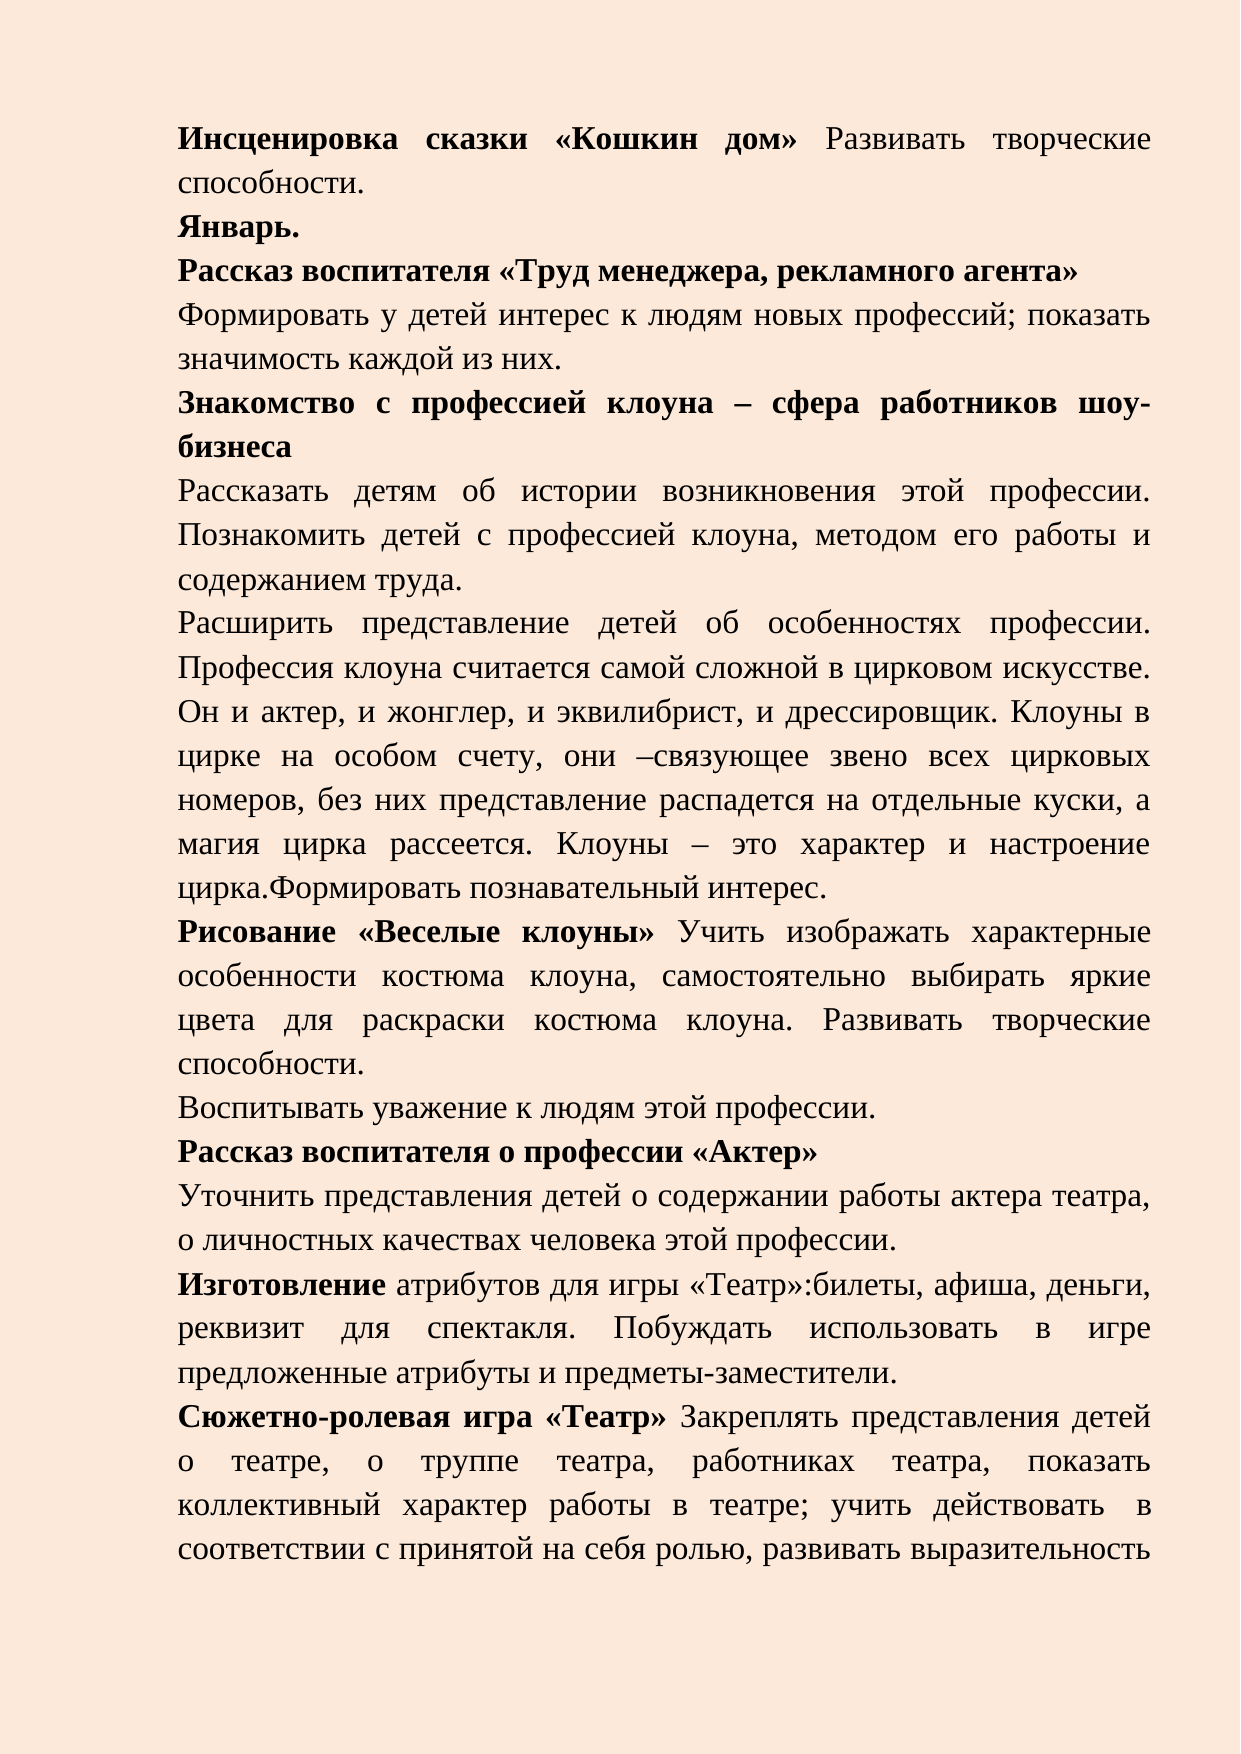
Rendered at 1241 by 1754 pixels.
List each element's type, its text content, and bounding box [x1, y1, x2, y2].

text Расширить представление детей об особенностях профессии. Профессия клоуна считается самой сложной в цирковом искусстве. Он и актер, и жонглер, и эквилибрист, и дрессировщик. Клоуны в цирке на особом счету, они –связующее звено всех цирковых номеров, без них представление распадется на отдельные куски, а магия цирка рассеется. Клоуны – это характер и настроение цирка.Формировать познавательный интерес. [177, 603, 1152, 906]
text Рассказать детям об истории возникновения этой профессии. Познакомить детей с профессией клоуна, методом его работы и содержанием труда. [177, 471, 1152, 597]
text Уточнить представления детей о содержании работы актера театра, о личностных качествах человека этой профессии. [177, 1176, 1152, 1258]
text Воспитывать уважение к людям этой профессии. [177, 1087, 1152, 1126]
text Рассказ воспитателя «Труд менеджера, рекламного агента» [177, 250, 1152, 289]
text Знакомство с профессией клоуна – сфера работников шоу- бизнеса [177, 382, 1152, 465]
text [177, 1396, 1152, 1566]
text Рисование «Веселые клоуны» Учить изображать характерные особенности костюма клоуна, самостоятельно выбирать яркие цвета для раскраски костюма клоуна. Развивать творческие способности. [177, 911, 1152, 1082]
text Изготовление атрибутов для игры «Театр»:билеты, афиша, деньги, реквизит для спектакля. Побуждать использовать в игре предложенные атрибуты и предметы-заместители. [177, 1264, 1152, 1390]
text Инсценировка сказки «Кошкин дом» Развивать творческие способности. [177, 118, 1152, 201]
text Формировать у детей интерес к людям новых профессий; показать значимость каждой из них. [177, 294, 1152, 377]
text Рассказ воспитателя о профессии «Актер» [177, 1132, 1152, 1170]
text Январь. [177, 206, 1152, 244]
